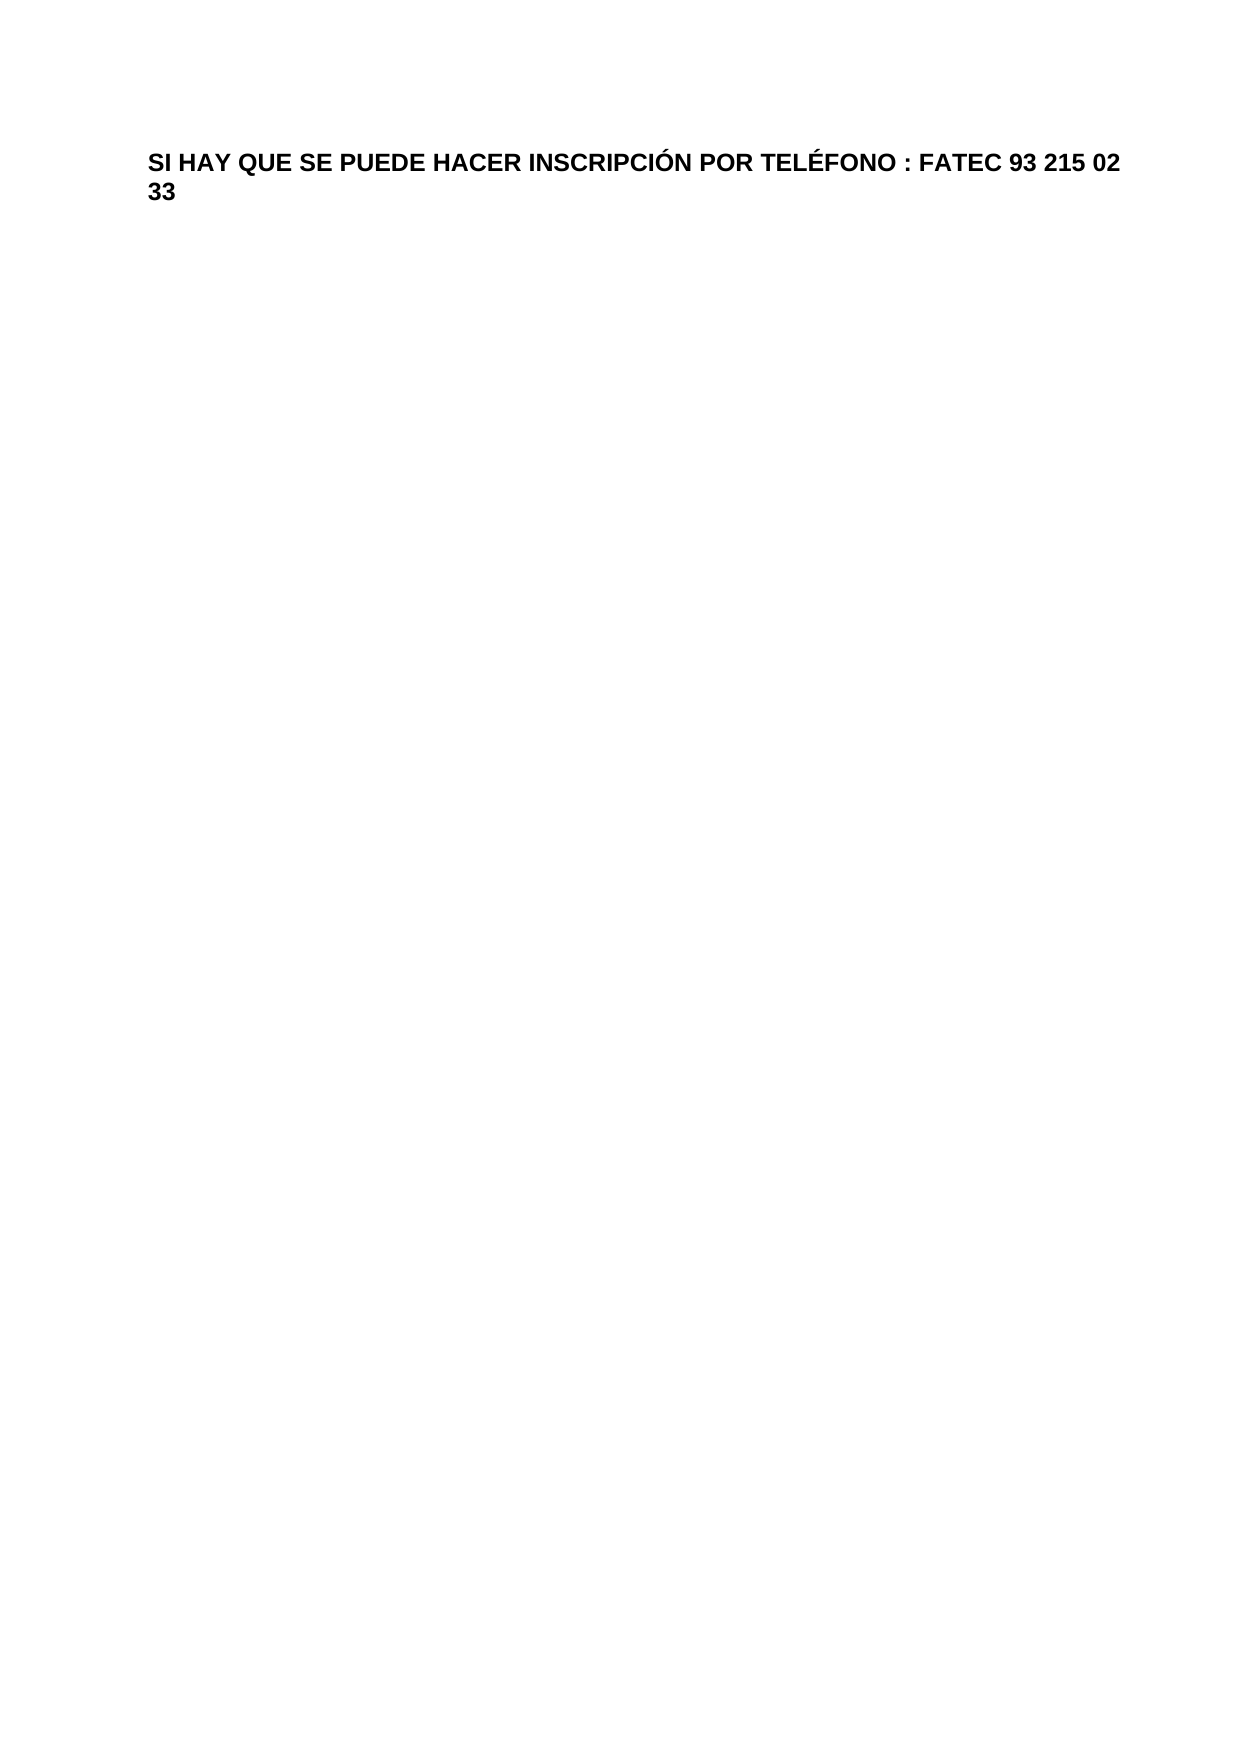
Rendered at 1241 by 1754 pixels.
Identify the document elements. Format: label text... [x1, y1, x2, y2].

text SI HAY QUE SE PUEDE HACER INSCRIPCIÓN POR TELÉFONO : FATEC 93 215 02 33 [148, 148, 1122, 205]
